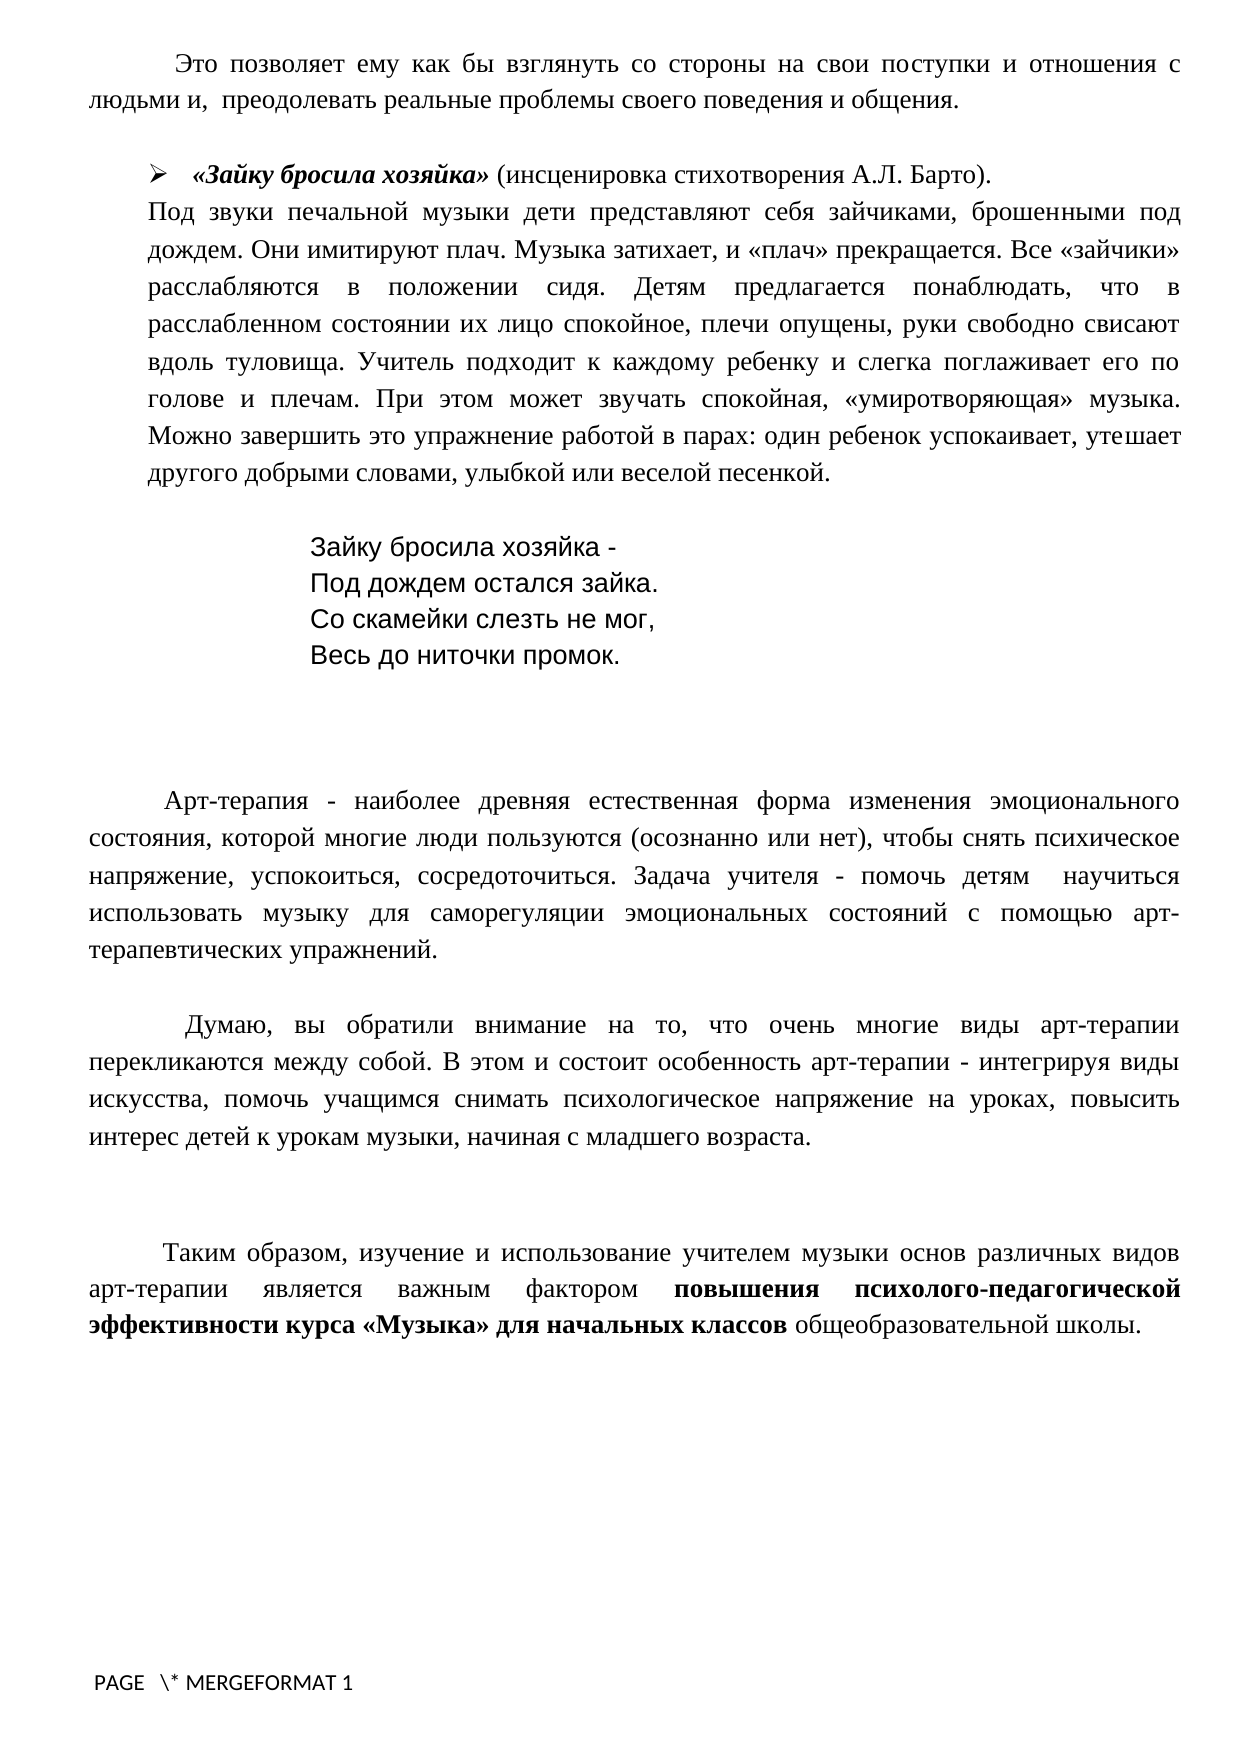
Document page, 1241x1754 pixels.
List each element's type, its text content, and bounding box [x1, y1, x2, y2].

text Под дождем остался зайка. [310, 567, 1181, 598]
text Зайку бросила хозяйка - [310, 531, 1181, 562]
text Это позволяет ему как бы взглянуть со стороны на свои поступки и отношения с людьми и, преодолевать реальные проблемы своего поведения и общения. [89, 47, 1181, 114]
text Весь до ниточки промок. [310, 639, 1181, 670]
text Со скамейки слезть не мог, [310, 603, 1181, 634]
text Думаю, вы обратили внимание на то, что очень многие виды арт-терапии перекликаются между собой. В этом и состоит особенность арт-терапии - интегрируя виды искусства, помочь учащимся снимать психологическое напряжение на уроках, повысить интерес детей к урокам музыки, начиная с младшего возраста. [89, 1008, 1181, 1151]
list «Зайку бросила хозяйка» (инсценировка стихотворения А.Л. Барто). [148, 158, 1181, 189]
text Арт-терапия - наиболее древняя естественная форма изменения эмоционального состояния, которой многие люди пользуются (осознанно или нет), чтобы снять психическое напряжение, успокоиться, сосредоточиться. Задача учителя - помочь детям научиться использовать музыку для саморегуляции эмоциональных состояний с помощью арт-терапевтических упражнений. [89, 784, 1181, 964]
text Таким образом, изучение и использование учителем музыки основ различных видов арт-терапии является важным фактором повышения психолого-педагогической эффективности курса «Музыка» для начальных классов общеобразовательной школы. [89, 1236, 1181, 1339]
text Под звуки печальной музыки дети представляют себя зайчиками, брошенными под дождем. Они имитируют плач. Музыка затихает, и «плач» прекращается. Все «зайчики» расслабляются в положении сидя. Детям предлагается понаблюдать, что в расслабленном состоянии их лицо спокойное, плечи опущены, руки свободно свисают вдоль туловища. Учитель подходит к каждому ребенку и слегка поглаживает его по голове и плечам. При этом может звучать спокойная, «умиротворяющая» музыка. Можно завершить это упражнение работой в парах: один ребенок успокаивает, утешает другого добрыми словами, улыбкой или веселой песенкой. [148, 195, 1181, 488]
